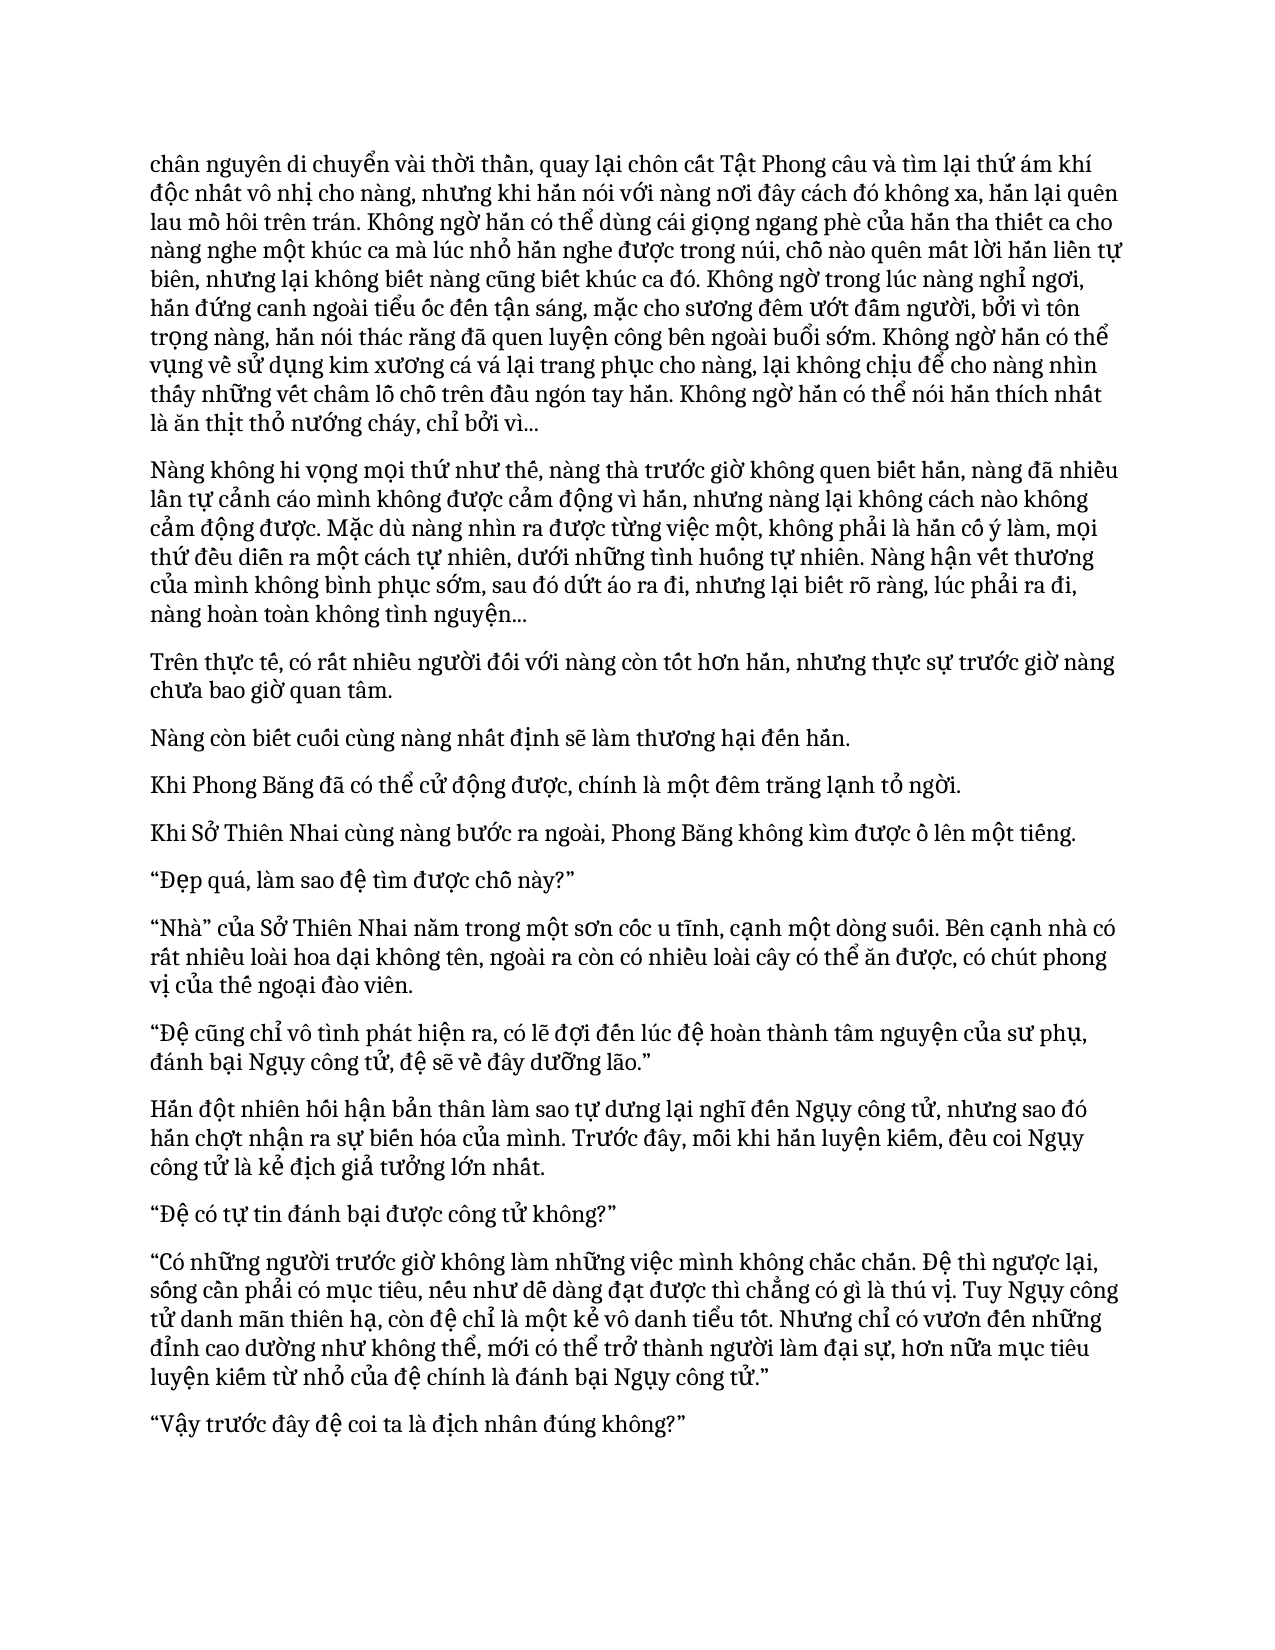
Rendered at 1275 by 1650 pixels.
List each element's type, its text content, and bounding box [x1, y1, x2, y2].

text “Vậy trước đây đệ coi ta là địch nhân đúng không?” [150, 1410, 1125, 1439]
text “Đệ cũng chỉ vô tình phát hiện ra, có lẽ đợi đến lúc đệ hoàn thành tâm nguyện của sư phụ, đánh bại Ngụy công tử, đệ sẽ về đây dưỡng lão.” [150, 1019, 1125, 1076]
text “Đẹp quá, làm sao đệ tìm được chỗ này?” [150, 866, 1125, 895]
text Nàng còn biết cuối cùng nàng nhất định sẽ làm thương hại đến hắn. [150, 724, 1125, 752]
text “Nhà” của Sở Thiên Nhai nằm trong một sơn cốc u tĩnh, cạnh một dòng suối. Bên cạnh nhà có rất nhiều loài hoa dại không tên, ngoài ra còn có nhiều loài cây có thể ăn được, có chút phong vị của thế ngoại đào viên. [150, 914, 1125, 1000]
text Nàng không hi vọng mọi thứ như thế, nàng thà trước giờ không quen biết hắn, nàng đã nhiều lần tự cảnh cáo mình không được cảm động vì hắn, nhưng nàng lại không cách nào không cảm động được. Mặc dù nàng nhìn ra được từng việc một, không phải là hắn cố ý làm, mọi thứ đều diễn ra một cách tự nhiên, dưới những tình huống tự nhiên. Nàng hận vết thương của mình không bình phục sớm, sau đó dứt áo ra đi, nhưng lại biết rõ ràng, lúc phải ra đi, nàng hoàn toàn không tình nguyện... [150, 456, 1125, 629]
text “Đệ có tự tin đánh bại được công tử không?” [150, 1200, 1125, 1229]
text Trên thực tế, có rất nhiều người đối với nàng còn tốt hơn hắn, nhưng thực sự trước giờ nàng chưa bao giờ quan tâm. [150, 647, 1125, 705]
text Hắn đột nhiên hối hận bản thân làm sao tự dưng lại nghĩ đến Ngụy công tử, nhưng sao đó hắn chợt nhận ra sự biến hóa của mình. Trước đây, mỗi khi hắn luyện kiếm, đều coi Ngụy công tử là kẻ địch giả tưởng lớn nhất. [150, 1095, 1125, 1181]
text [150, 150, 1125, 437]
text Khi Sở Thiên Nhai cùng nàng bước ra ngoài, Phong Băng không kìm được ồ lên một tiếng. [150, 819, 1125, 847]
text “Có những người trước giờ không làm những việc mình không chắc chắn. Đệ thì ngược lại, sống cần phải có mục tiêu, nếu như dễ dàng đạt được thì chẳng có gì là thú vị. Tuy Ngụy công tử danh mãn thiên hạ, còn đệ chỉ là một kẻ vô danh tiểu tốt. Nhưng chỉ có vươn đến những đỉnh cao dường như không thể, mới có thể trở thành người làm đại sự, hơn nữa mục tiêu luyện kiếm từ nhỏ của đệ chính là đánh bại Ngụy công tử.” [150, 1247, 1125, 1391]
text Khi Phong Băng đã có thể cử động được, chính là một đêm trăng lạnh tỏ ngời. [150, 771, 1125, 800]
